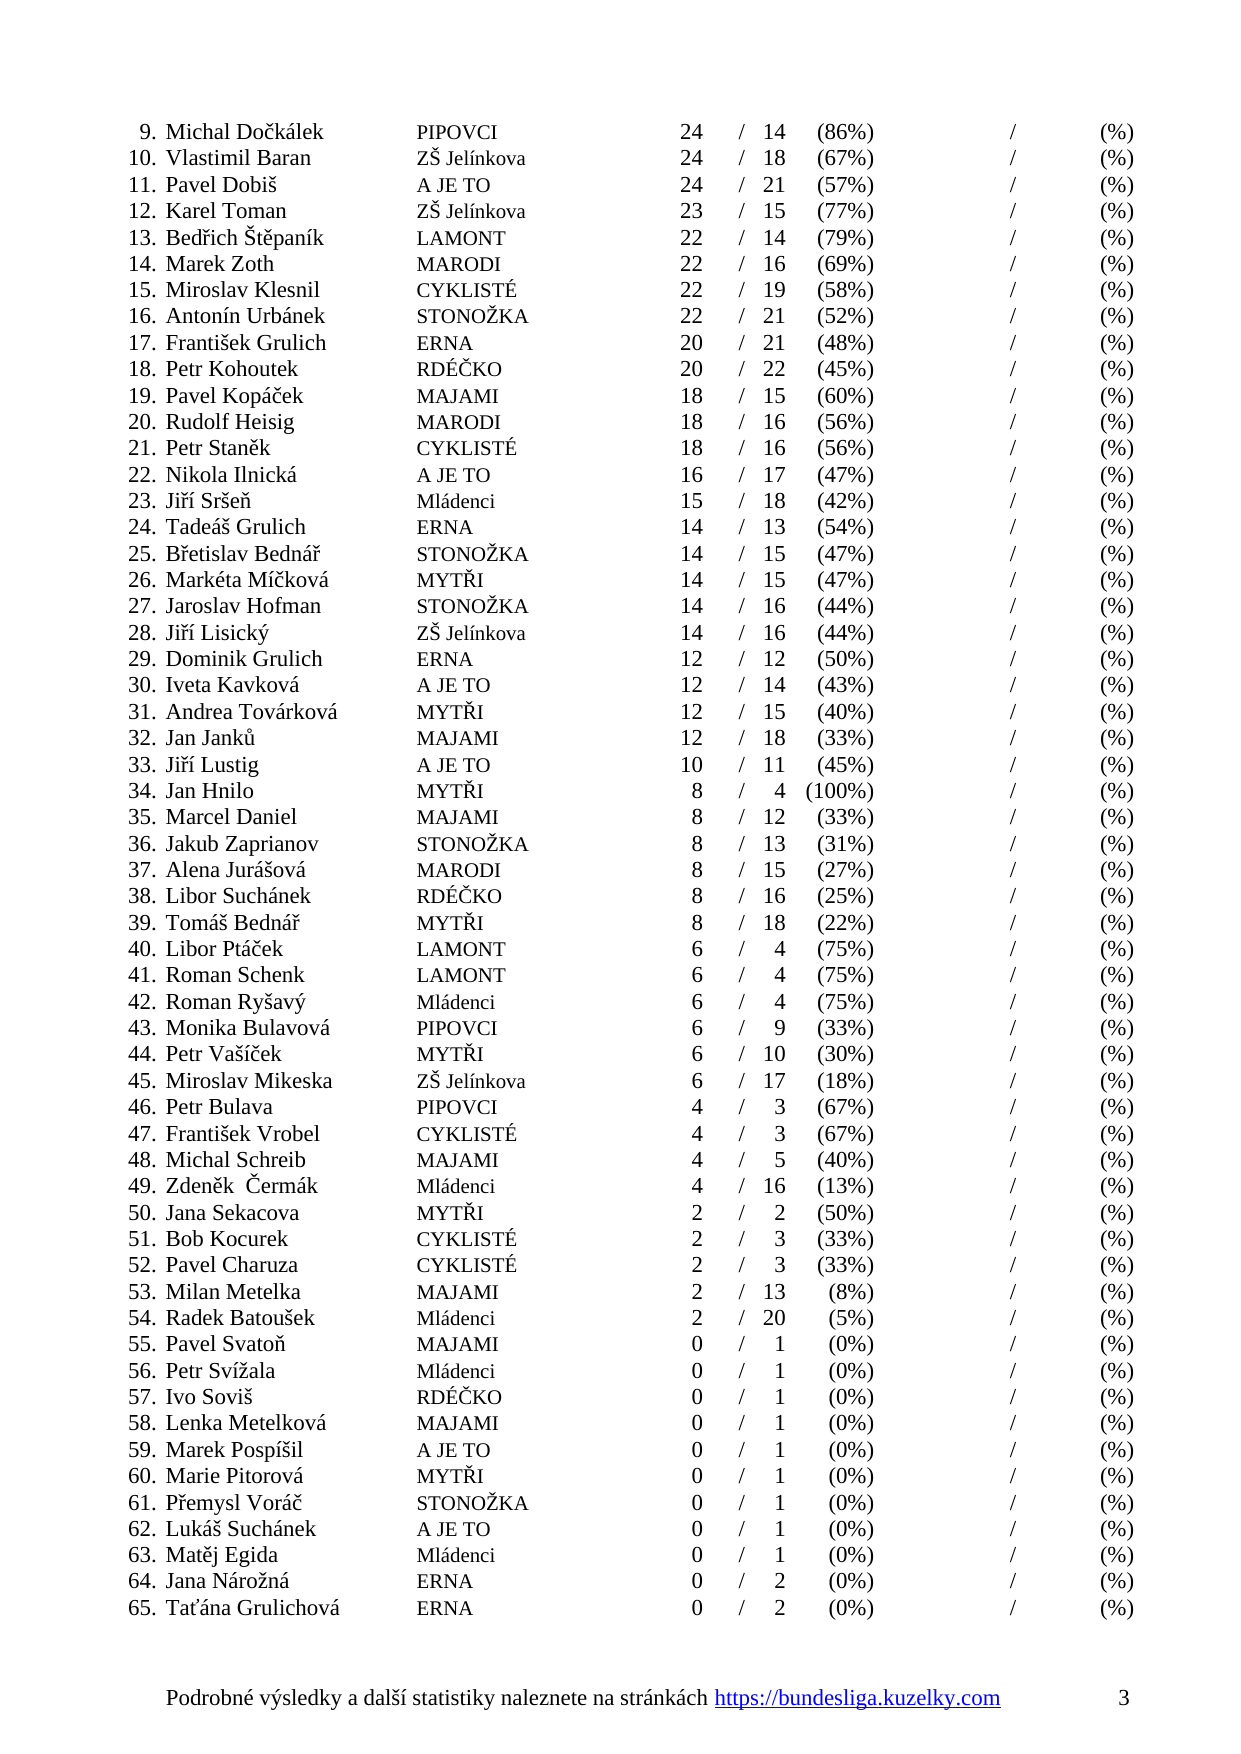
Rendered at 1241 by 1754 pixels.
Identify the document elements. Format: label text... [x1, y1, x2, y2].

text 47. František Vrobel CYKLISTÉ 4 / 3 (67%) / (%) [106, 1119, 1134, 1146]
text 45. Miroslav Mikeska ZŠ Jelínkova 6 / 17 (18%) / (%) [106, 1067, 1134, 1093]
text 63. Matěj Egida Mládenci 0 / 1 (0%) / (%) [106, 1541, 1134, 1568]
text 25. Břetislav Bednář STONOŽKA 14 / 15 (47%) / (%) [106, 540, 1134, 566]
text 24. Tadeáš Grulich ERNA 14 / 13 (54%) / (%) [106, 513, 1134, 540]
text 17. František Grulich ERNA 20 / 21 (48%) / (%) [106, 329, 1134, 355]
text 54. Radek Batoušek Mládenci 2 / 20 (5%) / (%) [106, 1304, 1134, 1330]
text 40. Libor Ptáček LAMONT 6 / 4 (75%) / (%) [106, 935, 1134, 961]
text 11. Pavel Dobiš A JE TO 24 / 21 (57%) / (%) [106, 171, 1134, 197]
text 58. Lenka Metelková MAJAMI 0 / 1 (0%) / (%) [106, 1409, 1134, 1436]
text 38. Libor Suchánek RDÉČKO 8 / 16 (25%) / (%) [106, 882, 1134, 909]
text 15. Miroslav Klesnil CYKLISTÉ 22 / 19 (58%) / (%) [106, 276, 1134, 303]
text 14. Marek Zoth MARODI 22 / 16 (69%) / (%) [106, 250, 1134, 276]
text 41. Roman Schenk LAMONT 6 / 4 (75%) / (%) [106, 961, 1134, 988]
text 49. Zdeněk Čermák Mládenci 4 / 16 (13%) / (%) [106, 1172, 1134, 1199]
text 29. Dominik Grulich ERNA 12 / 12 (50%) / (%) [106, 645, 1134, 672]
text 12. Karel Toman ZŠ Jelínkova 23 / 15 (77%) / (%) [106, 197, 1134, 223]
text 9. Michal Dočkálek PIPOVCI 24 / 14 (86%) / (%) [106, 118, 1134, 144]
text 53. Milan Metelka MAJAMI 2 / 13 (8%) / (%) [106, 1278, 1134, 1304]
text 61. Přemysl Voráč STONOŽKA 0 / 1 (0%) / (%) [106, 1488, 1134, 1515]
text 26. Markéta Míčková MYTŘI 14 / 15 (47%) / (%) [106, 566, 1134, 592]
text 13. Bedřich Štěpaník LAMONT 22 / 14 (79%) / (%) [106, 223, 1134, 250]
text 16. Antonín Urbánek STONOŽKA 22 / 21 (52%) / (%) [106, 303, 1134, 329]
text 36. Jakub Zaprianov STONOŽKA 8 / 13 (31%) / (%) [106, 830, 1134, 856]
text 42. Roman Ryšavý Mládenci 6 / 4 (75%) / (%) [106, 988, 1134, 1014]
text 20. Rudolf Heisig MARODI 18 / 16 (56%) / (%) [106, 408, 1134, 434]
text 56. Petr Svížala Mládenci 0 / 1 (0%) / (%) [106, 1357, 1134, 1383]
text 43. Monika Bulavová PIPOVCI 6 / 9 (33%) / (%) [106, 1014, 1134, 1041]
text 32. Jan Janků MAJAMI 12 / 18 (33%) / (%) [106, 724, 1134, 751]
text 65. Taťána Grulichová ERNA 0 / 2 (0%) / (%) [106, 1594, 1134, 1620]
text 50. Jana Sekacova MYTŘI 2 / 2 (50%) / (%) [106, 1199, 1134, 1225]
text 31. Andrea Továrková MYTŘI 12 / 15 (40%) / (%) [106, 698, 1134, 724]
text 62. Lukáš Suchánek A JE TO 0 / 1 (0%) / (%) [106, 1515, 1134, 1541]
text 19. Pavel Kopáček MAJAMI 18 / 15 (60%) / (%) [106, 382, 1134, 408]
text 37. Alena Jurášová MARODI 8 / 15 (27%) / (%) [106, 856, 1134, 882]
text 18. Petr Kohoutek RDÉČKO 20 / 22 (45%) / (%) [106, 355, 1134, 382]
text 27. Jaroslav Hofman STONOŽKA 14 / 16 (44%) / (%) [106, 592, 1134, 619]
text 33. Jiří Lustig A JE TO 10 / 11 (45%) / (%) [106, 751, 1134, 777]
text 60. Marie Pitorová MYTŘI 0 / 1 (0%) / (%) [106, 1462, 1134, 1488]
text 51. Bob Kocurek CYKLISTÉ 2 / 3 (33%) / (%) [106, 1225, 1134, 1251]
text 30. Iveta Kavková A JE TO 12 / 14 (43%) / (%) [106, 672, 1134, 698]
text 35. Marcel Daniel MAJAMI 8 / 12 (33%) / (%) [106, 803, 1134, 830]
text 10. Vlastimil Baran ZŠ Jelínkova 24 / 18 (67%) / (%) [106, 144, 1134, 171]
text 48. Michal Schreib MAJAMI 4 / 5 (40%) / (%) [106, 1146, 1134, 1172]
text 39. Tomáš Bednář MYTŘI 8 / 18 (22%) / (%) [106, 909, 1134, 935]
text 44. Petr Vašíček MYTŘI 6 / 10 (30%) / (%) [106, 1041, 1134, 1067]
text 28. Jiří Lisický ZŠ Jelínkova 14 / 16 (44%) / (%) [106, 619, 1134, 645]
text 22. Nikola Ilnická A JE TO 16 / 17 (47%) / (%) [106, 461, 1134, 487]
text 46. Petr Bulava PIPOVCI 4 / 3 (67%) / (%) [106, 1093, 1134, 1119]
text 21. Petr Staněk CYKLISTÉ 18 / 16 (56%) / (%) [106, 434, 1134, 461]
text 55. Pavel Svatoň MAJAMI 0 / 1 (0%) / (%) [106, 1330, 1134, 1357]
text 57. Ivo Soviš RDÉČKO 0 / 1 (0%) / (%) [106, 1383, 1134, 1409]
text 34. Jan Hnilo MYTŘI 8 / 4 (100%) / (%) [106, 777, 1134, 803]
text 64. Jana Nárožná ERNA 0 / 2 (0%) / (%) [106, 1568, 1134, 1594]
text 59. Marek Pospíšil A JE TO 0 / 1 (0%) / (%) [106, 1436, 1134, 1462]
text 52. Pavel Charuza CYKLISTÉ 2 / 3 (33%) / (%) [106, 1251, 1134, 1278]
text 23. Jiří Sršeň Mládenci 15 / 18 (42%) / (%) [106, 487, 1134, 513]
